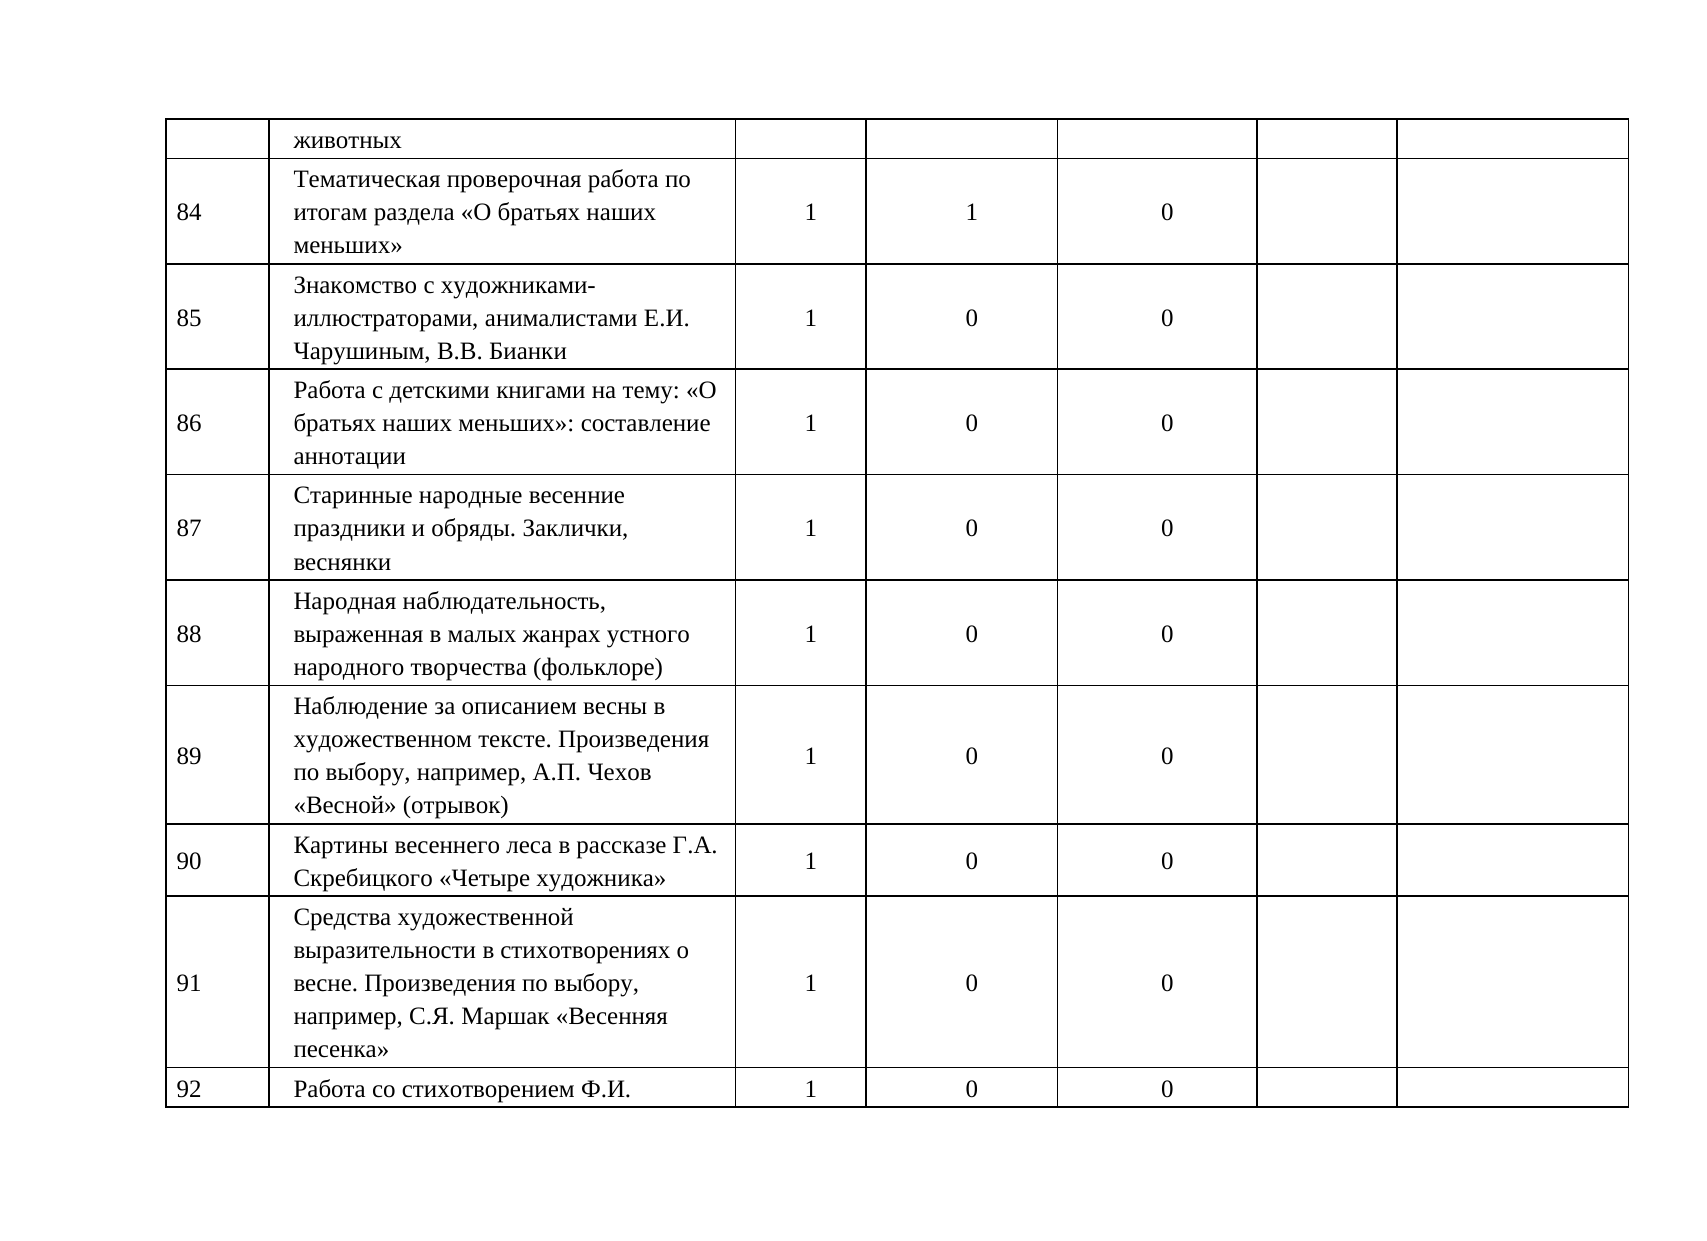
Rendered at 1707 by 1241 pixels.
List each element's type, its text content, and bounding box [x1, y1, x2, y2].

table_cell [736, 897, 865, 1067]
table_cell 0 [1058, 120, 1256, 157]
table_cell 88 [167, 581, 268, 684]
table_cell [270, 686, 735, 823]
table_cell [1398, 475, 1628, 579]
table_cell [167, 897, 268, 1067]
table_cell 0 [1058, 265, 1256, 368]
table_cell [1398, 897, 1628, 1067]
table_cell 1 [736, 475, 865, 579]
table_cell Знакомство с художниками-иллюстраторами, анималистами Е.И. Чарушиным, В.В. Бианки [270, 265, 735, 368]
table_cell 87 [167, 475, 268, 579]
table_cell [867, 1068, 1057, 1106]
table_cell [1258, 120, 1396, 157]
table_cell 1 [736, 120, 865, 157]
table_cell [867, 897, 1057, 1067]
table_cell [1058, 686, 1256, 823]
table_cell 0 [1058, 370, 1256, 474]
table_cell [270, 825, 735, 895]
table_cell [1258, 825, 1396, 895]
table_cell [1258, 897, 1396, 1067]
table_cell 1 [736, 159, 865, 263]
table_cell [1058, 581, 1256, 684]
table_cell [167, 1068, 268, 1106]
table_cell [1398, 370, 1628, 474]
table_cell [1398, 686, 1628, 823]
table_cell [1258, 265, 1396, 368]
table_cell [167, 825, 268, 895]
table_cell 0 [867, 370, 1057, 474]
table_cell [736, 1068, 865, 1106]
table_cell 0 [1058, 159, 1256, 263]
table_cell 0 [867, 475, 1057, 579]
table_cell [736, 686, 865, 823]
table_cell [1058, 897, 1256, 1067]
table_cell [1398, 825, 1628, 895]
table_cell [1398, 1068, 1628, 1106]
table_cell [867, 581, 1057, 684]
table_cell Работа с детскими книгами на тему: «О братьях наших меньших»: составление аннотации [270, 370, 735, 474]
table_cell 1 [736, 265, 865, 368]
table_cell [1258, 159, 1396, 263]
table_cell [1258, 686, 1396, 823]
table_cell 1 [867, 159, 1057, 263]
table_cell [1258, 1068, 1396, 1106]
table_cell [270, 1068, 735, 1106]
table_cell [1258, 370, 1396, 474]
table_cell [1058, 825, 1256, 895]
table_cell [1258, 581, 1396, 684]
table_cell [270, 120, 735, 157]
table_cell 0 [867, 265, 1057, 368]
table_cell 86 [167, 370, 268, 474]
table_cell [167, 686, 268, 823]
table_cell [1258, 475, 1396, 579]
table_cell [1398, 159, 1628, 263]
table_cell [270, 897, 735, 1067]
table_cell [1398, 265, 1628, 368]
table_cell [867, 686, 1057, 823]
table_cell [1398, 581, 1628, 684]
table_cell 83 [167, 120, 268, 157]
table_cell 0 [1058, 475, 1256, 579]
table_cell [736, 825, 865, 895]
table_cell 84 [167, 159, 268, 263]
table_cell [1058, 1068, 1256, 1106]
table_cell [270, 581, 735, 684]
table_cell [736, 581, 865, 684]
table_cell [1398, 120, 1628, 157]
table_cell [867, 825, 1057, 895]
table_cell 85 [167, 265, 268, 368]
table_cell 0 [867, 120, 1057, 157]
table_cell Тематическая проверочная работа по итогам раздела «О братьях наших меньших» [270, 159, 735, 263]
table_cell Старинные народные весенние праздники и обряды. Заклички, веснянки [270, 475, 735, 579]
table_cell 1 [736, 370, 865, 474]
